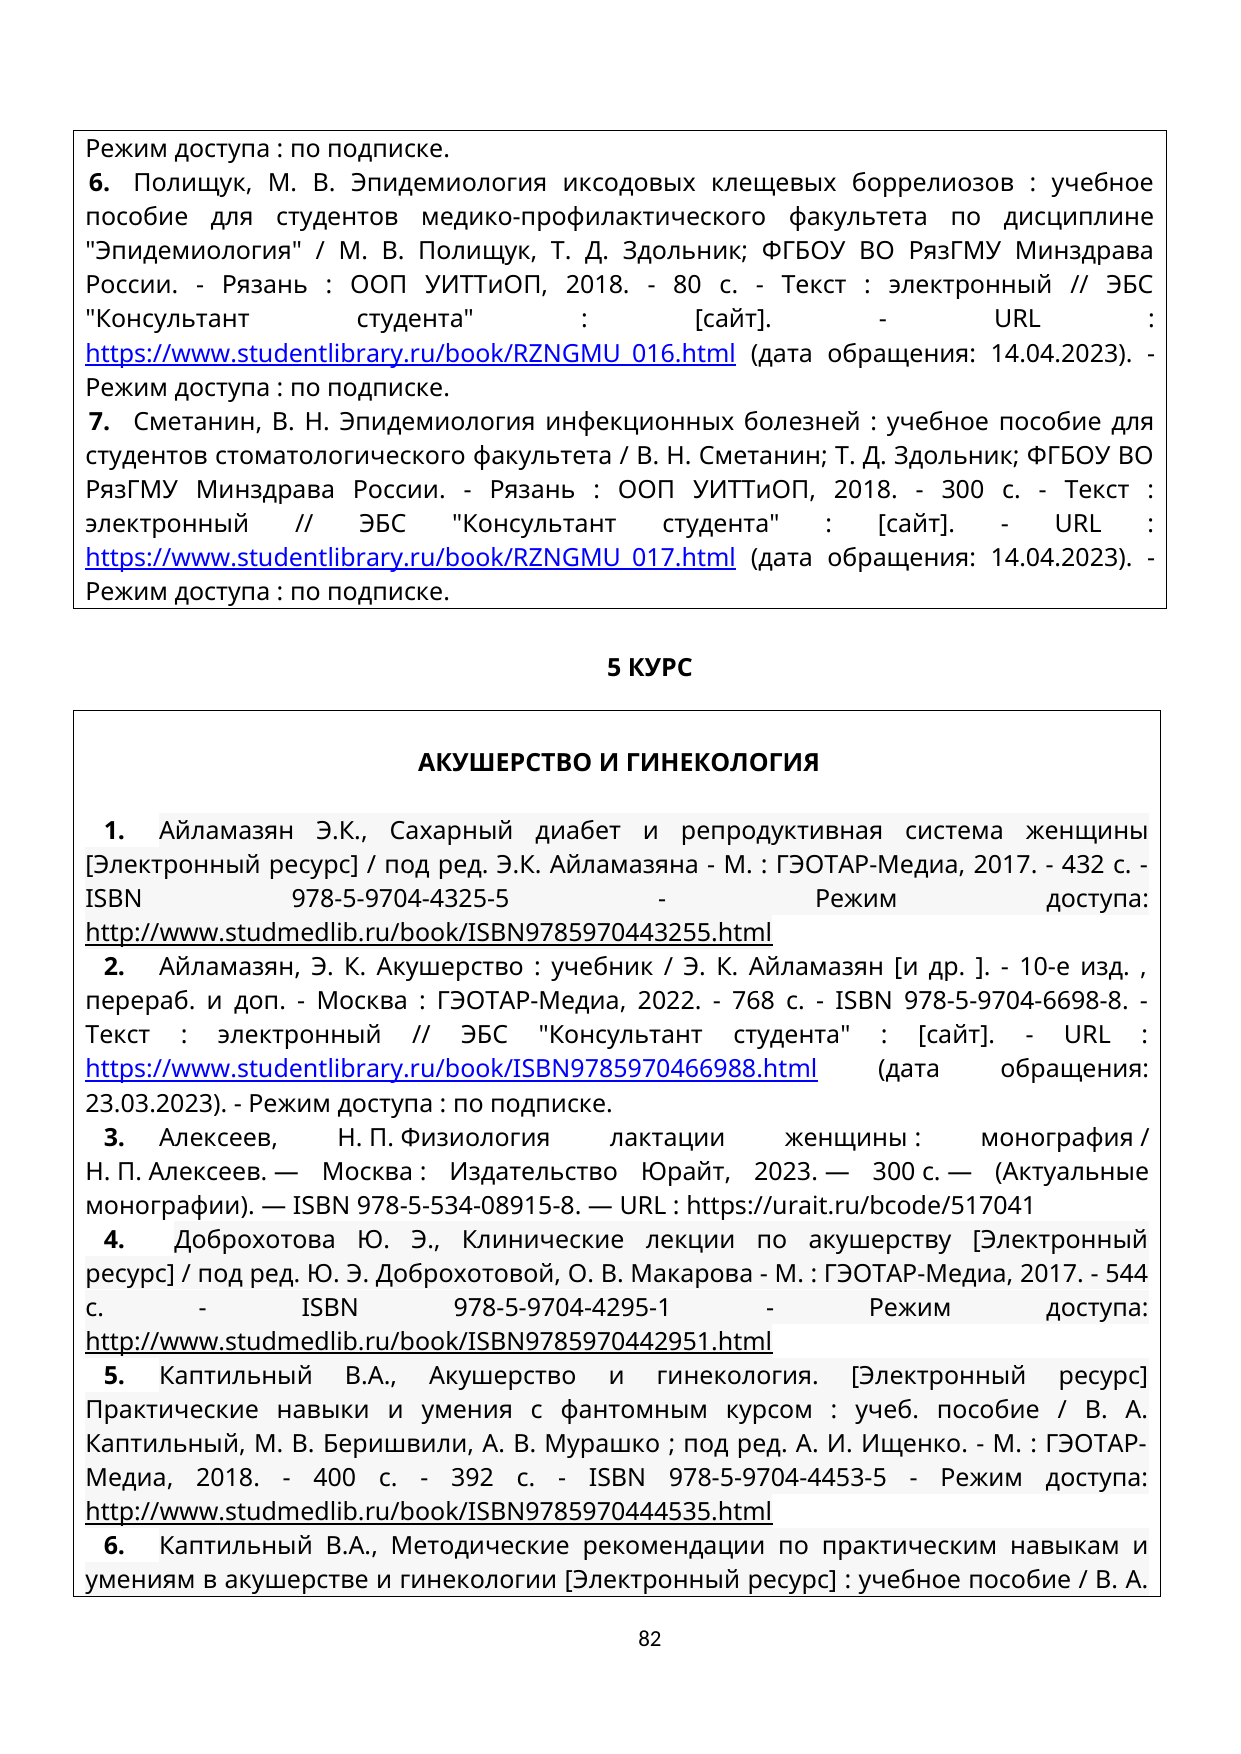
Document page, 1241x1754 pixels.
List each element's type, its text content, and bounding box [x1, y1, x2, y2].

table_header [74, 711, 1160, 1596]
text 5 КУРС [148, 649, 1152, 683]
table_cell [74, 131, 1166, 608]
